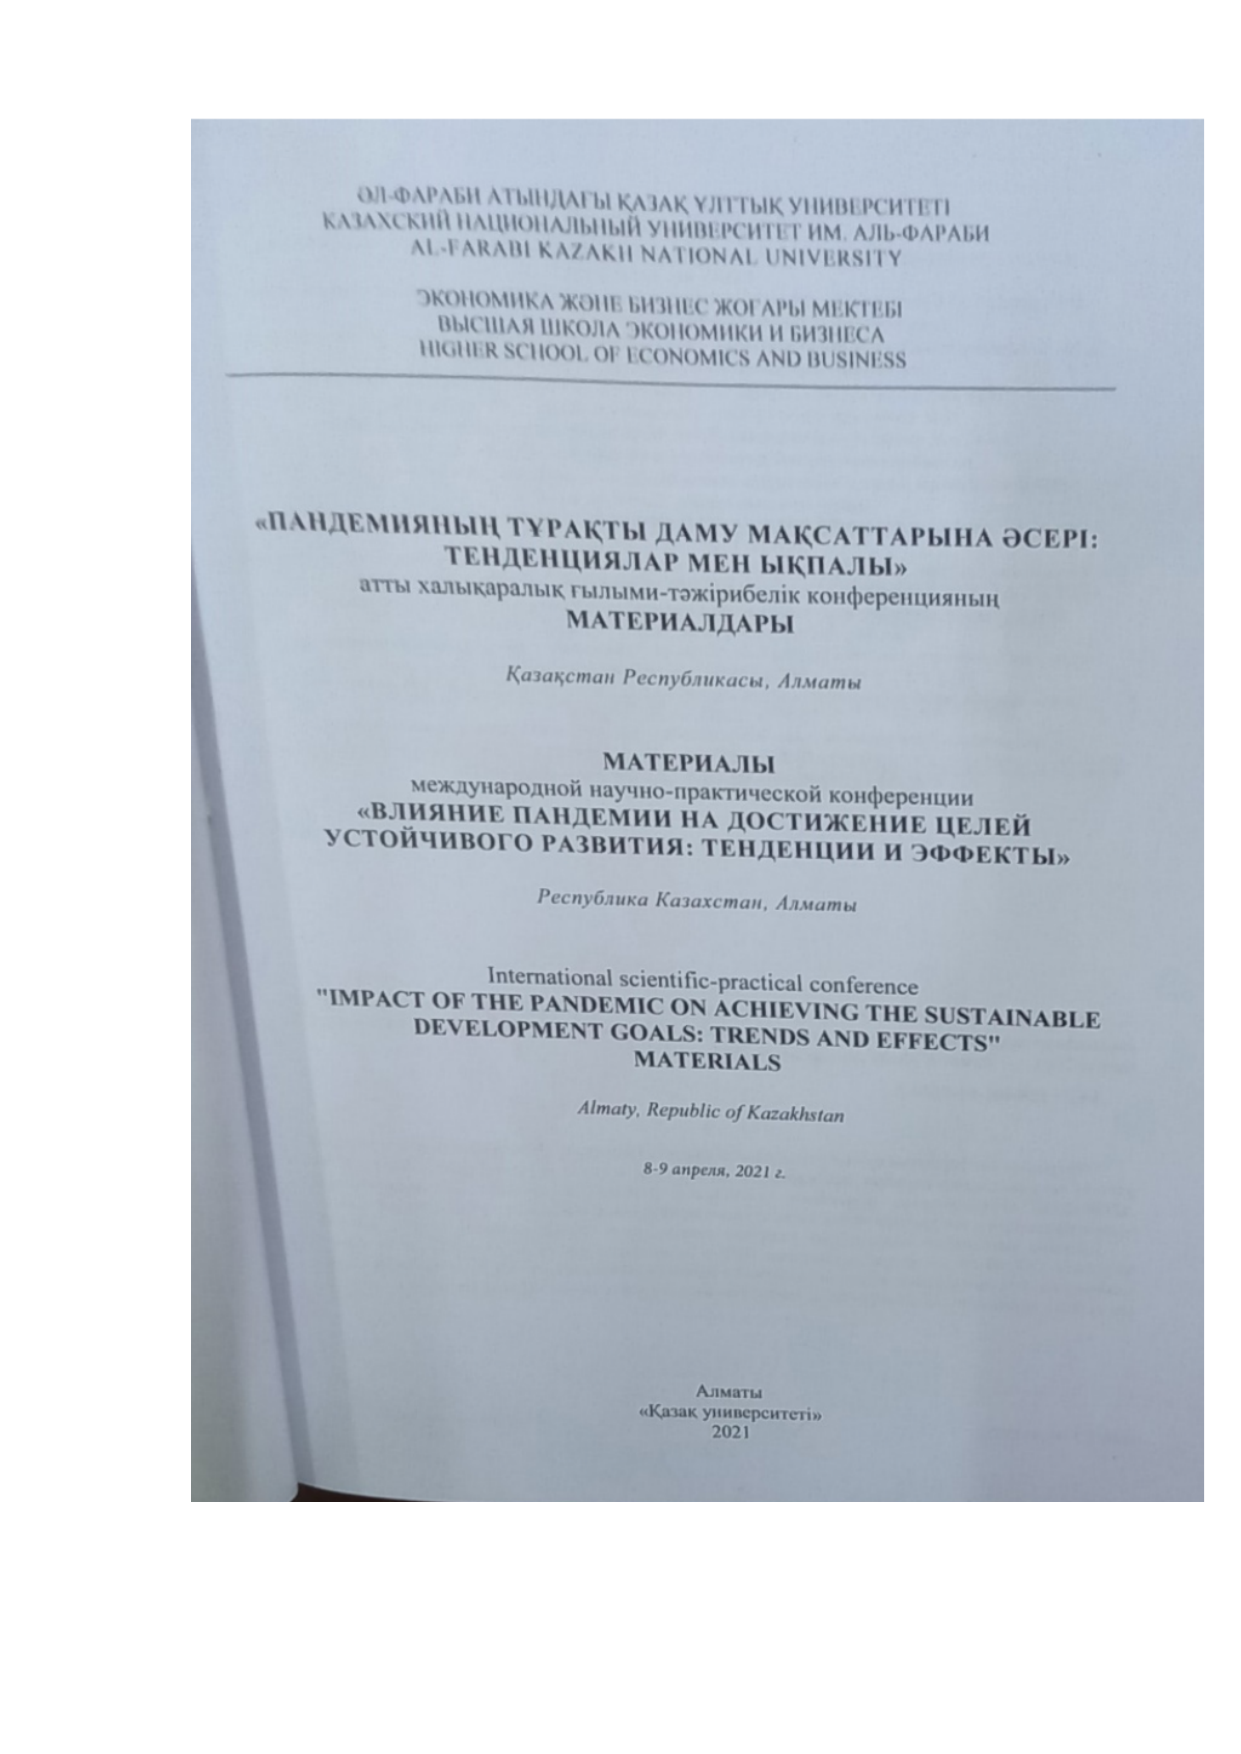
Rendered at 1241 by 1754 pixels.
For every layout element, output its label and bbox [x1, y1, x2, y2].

picture [191, 120, 1205, 1502]
